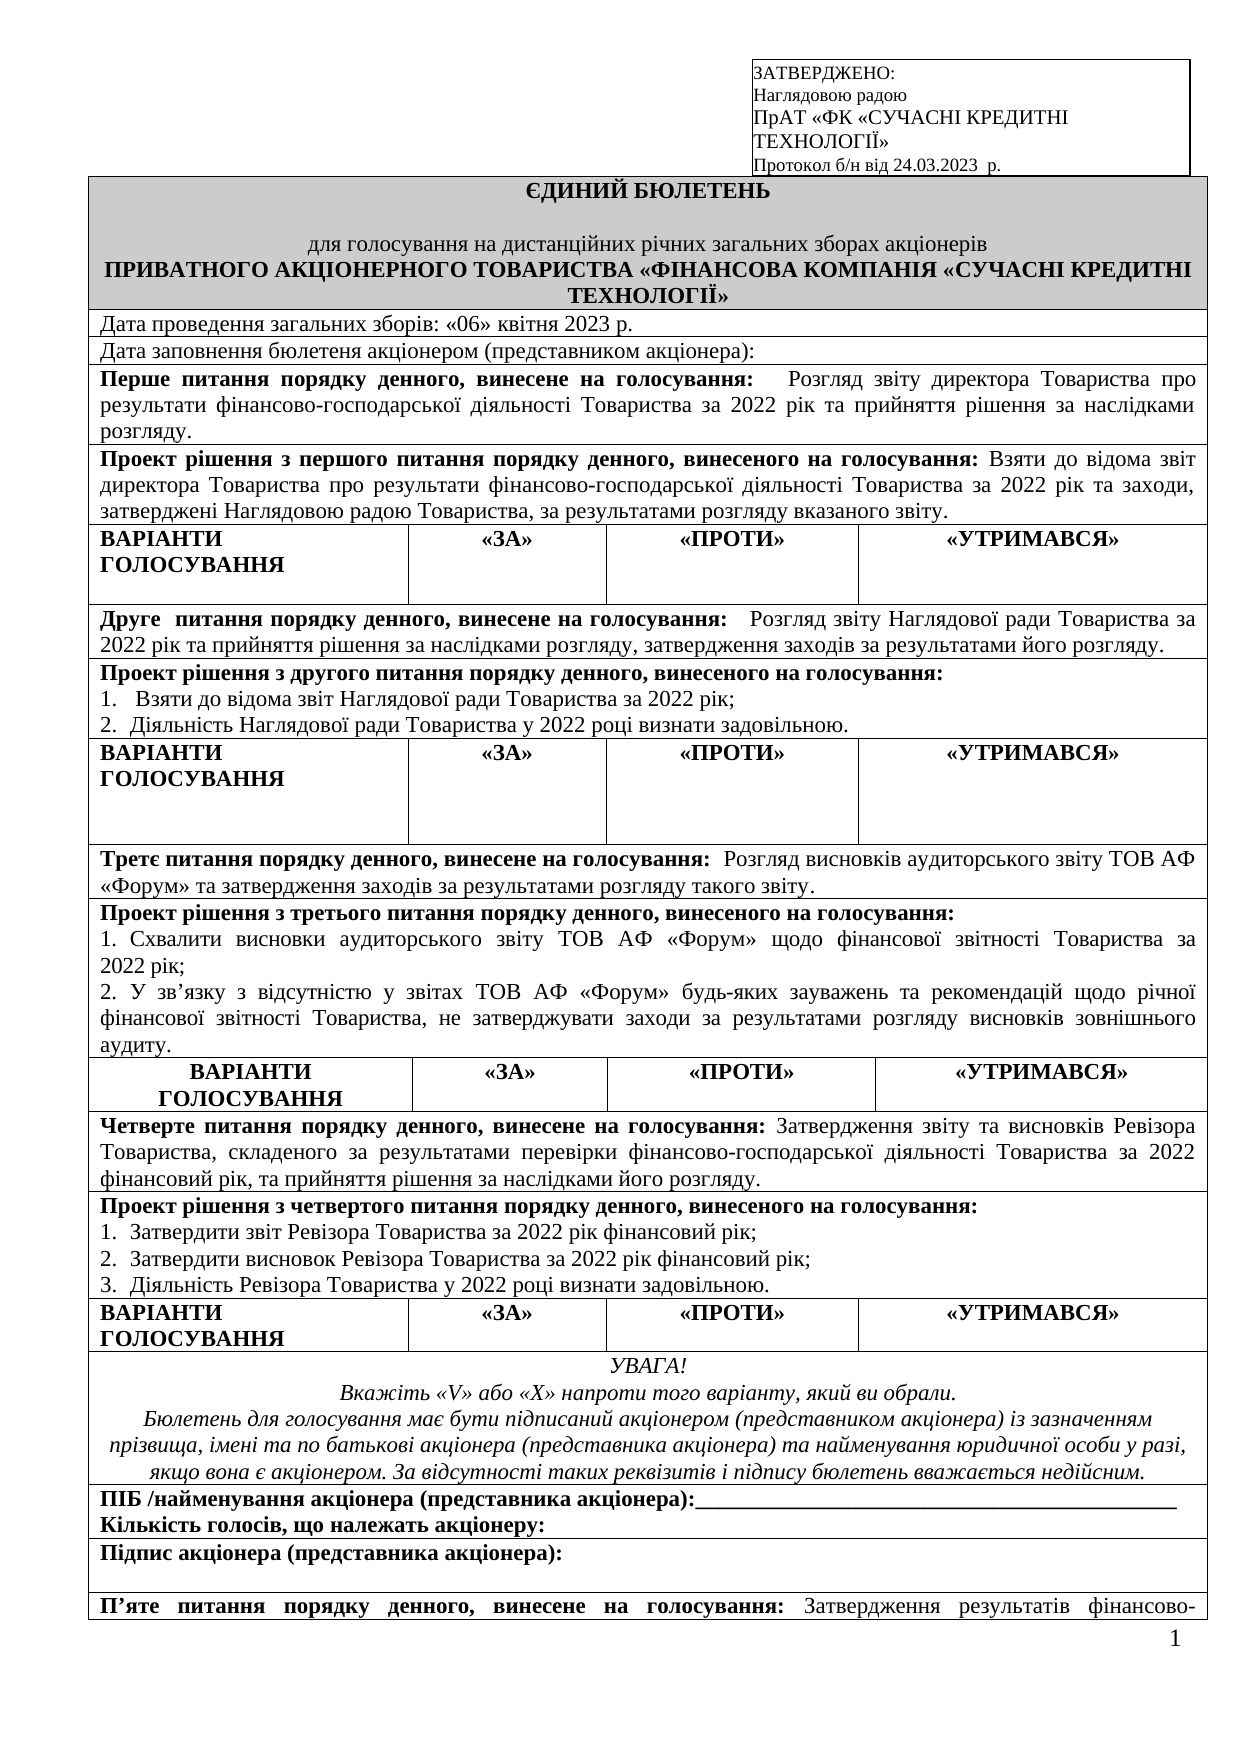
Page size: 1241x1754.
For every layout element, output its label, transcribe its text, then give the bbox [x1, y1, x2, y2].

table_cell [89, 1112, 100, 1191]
table_cell «ПРОТИ» [607, 739, 858, 844]
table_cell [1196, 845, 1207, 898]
table_cell «ЗА» [409, 525, 606, 604]
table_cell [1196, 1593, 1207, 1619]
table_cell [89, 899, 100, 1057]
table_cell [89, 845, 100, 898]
table_cell «ПРОТИ» [607, 1299, 858, 1351]
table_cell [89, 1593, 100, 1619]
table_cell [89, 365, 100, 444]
text ЗАТВЕРДЖЕНО: [753, 60, 1189, 81]
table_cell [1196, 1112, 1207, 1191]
table_cell ВАРІАНТИ ГОЛОСУВАННЯ [89, 1299, 408, 1351]
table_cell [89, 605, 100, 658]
table_cell «ПРОТИ» [607, 525, 858, 604]
table_cell ВАРІАНТИ ГОЛОСУВАННЯ [89, 525, 408, 604]
table_cell УВАГА! Вкажіть «V» або «Х» напроти того варіанту, який ви обрали. Бюлетень для голосування має бути підписаний акціонером (представником акціонера) із зазначенням прізвища, імені та по батькові акціонера (представника акціонера) та найменування юридичної особи у разі, якщо вона є акціонером. За відсутності таких реквізитів і підпису бюлетень вважається недійсним. [89, 1352, 1207, 1484]
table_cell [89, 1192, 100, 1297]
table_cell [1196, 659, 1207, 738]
table_cell «ПРОТИ» [608, 1058, 875, 1111]
table_cell Дата проведення загальних зборів: «06» квітня 2023 р. [89, 310, 1207, 336]
table_cell «УТРИМАВСЯ» [859, 525, 1207, 604]
table_cell Проект рішення з першого питання порядку денного, винесеного на голосування: Взяти до відома звіт директора Товариства про результати фінансово-господарської діяльності Товариства за 2022 рік та заходи, затверджені Наглядовою радою Товариства, за результатами розгляду вказаного звіту. [89, 445, 1207, 524]
table_cell «ЗА» [409, 1299, 606, 1351]
table_cell Дата заповнення бюлетеня акціонером (представником акціонера): [89, 337, 1207, 364]
table_cell «УТРИМАВСЯ» [859, 739, 1207, 844]
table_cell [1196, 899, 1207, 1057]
table_cell ПІБ /найменування акціонера (представника акціонера):__________________________________________ Кількість голосів, що належать акціонеру: [89, 1485, 1207, 1538]
table_cell «ЗА» [409, 739, 606, 844]
table_header ЄДИНИЙ БЮЛЕТЕНЬ для голосування на дистанційних річних загальних зборах акціонерів ПРИВАТНОГО АКЦІОНЕРНОГО ТОВАРИСТВА «ФІНАНСОВА КОМПАНІЯ «СУЧАСНІ КРЕДИТНІ ТЕХНОЛОГІЇ» [89, 177, 1207, 309]
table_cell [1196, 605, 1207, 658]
table_cell ВАРІАНТИ ГОЛОСУВАННЯ [89, 739, 408, 844]
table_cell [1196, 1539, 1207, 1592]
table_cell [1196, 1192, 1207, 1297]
text Наглядовою радою [753, 81, 1189, 102]
table_cell «УТРИМАВСЯ» [876, 1058, 1207, 1111]
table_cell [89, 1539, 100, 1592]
text Протокол б/н від 24.03.2023 р. [753, 150, 1189, 175]
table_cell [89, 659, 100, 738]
table_cell «ЗА» [413, 1058, 607, 1111]
text ПрАТ «ФК «СУЧАСНІ КРЕДИТНІ ТЕХНОЛОГІЇ» [753, 102, 1189, 150]
table_cell «УТРИМАВСЯ» [859, 1299, 1207, 1351]
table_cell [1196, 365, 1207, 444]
